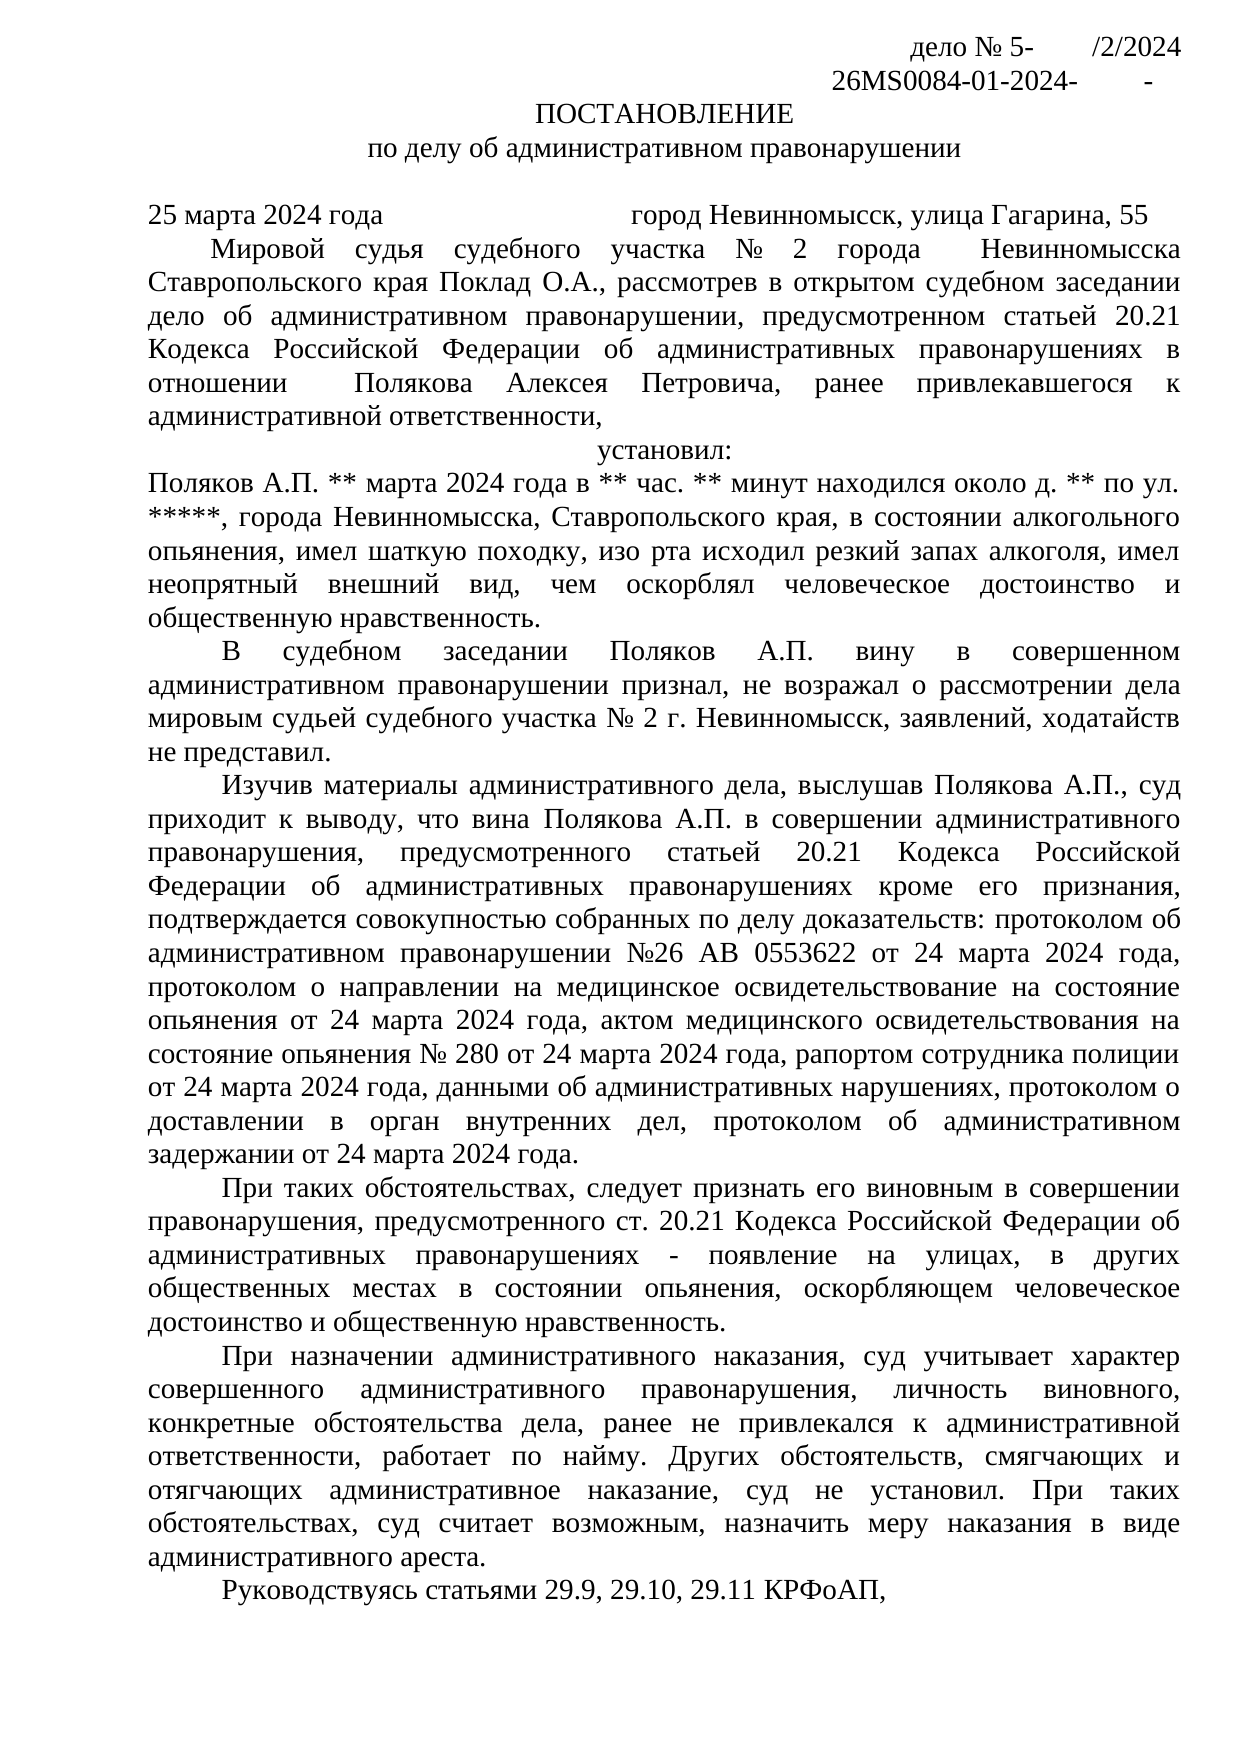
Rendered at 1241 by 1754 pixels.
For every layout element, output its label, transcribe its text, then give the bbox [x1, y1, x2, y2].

text 26MS0084-01-2024- - [664, 63, 1181, 97]
text В судебном заседании Поляков А.П. вину в совершенном административном правонарушении признал, не возражал о рассмотрении дела мировым судьей судебного участка № 2 г. Невинномысск, заявлений, ходатайств не представил. [148, 633, 1181, 767]
text Поляков А.П. ** марта 2024 года в ** час. ** минут находился около д. ** по ул. *****, города Невинномысска, Ставропольского края, в состоянии алкогольного опьянения, имел шаткую походку, изо рта исходил резкий запах алкоголя, имел неопрятный внешний вид, чем оскорблял человеческое достоинство и общественную нравственность. [148, 466, 1181, 633]
text Руководствуясь статьями 29.9, 29.10, 29.11 КРФоАП, [148, 1572, 1181, 1606]
text дело № 5- /2/2024 [148, 29, 1181, 63]
text установил: [148, 432, 1181, 466]
text по делу об административном правонарушении [148, 130, 1181, 164]
text 25 марта 2024 года город Невинномысск, улица Гагарина, 55 [148, 197, 1181, 231]
text ПОСТАНОВЛЕНИЕ [148, 97, 1181, 130]
text Изучив материалы административного дела, выслушав Полякова А.П., суд приходит к выводу, что вина Полякова А.П. в совершении административного правонарушения, предусмотренного статьей 20.21 Кодекса Российской Федерации об административных правонарушениях кроме его признания, подтверждается совокупностью собранных по делу доказательств: протоколом об административном правонарушении №26 АВ 0553622 от 24 марта 2024 года, протоколом о направлении на медицинское освидетельствование на состояние опьянения от 24 марта 2024 года, актом медицинского освидетельствования на состояние опьянения № 280 от 24 марта 2024 года, рапортом сотрудника полиции от 24 марта 2024 года, данными об административных нарушениях, протоколом о доставлении в орган внутренних дел, протоколом об административном задержании от 24 марта 2024 года. [148, 767, 1181, 1170]
text При назначении административного наказания, суд учитывает характер совершенного административного правонарушения, личность виновного, конкретные обстоятельства дела, ранее не привлекался к административной ответственности, работает по найму. Других обстоятельств, смягчающих и отягчающих административное наказание, суд не установил. При таких обстоятельствах, суд считает возможным, назначить меру наказания в виде административного ареста. [148, 1338, 1181, 1572]
text При таких обстоятельствах, следует признать его виновным в совершении правонарушения, предусмотренного ст. 20.21 Кодекса Российской Федерации об административных правонарушениях - появление на улицах, в других общественных местах в состоянии опьянения, оскорбляющем человеческое достоинство и общественную нравственность. [148, 1170, 1181, 1338]
text Мировой судья судебного участка № 2 города Невинномысска Ставропольского края Поклад О.А., рассмотрев в открытом судебном заседании дело об административном правонарушении, предусмотренном статьей 20.21 Кодекса Российской Федерации об административных правонарушениях в отношении Полякова Алексея Петровича, ранее привлекавшегося к административной ответственности, [148, 231, 1181, 432]
